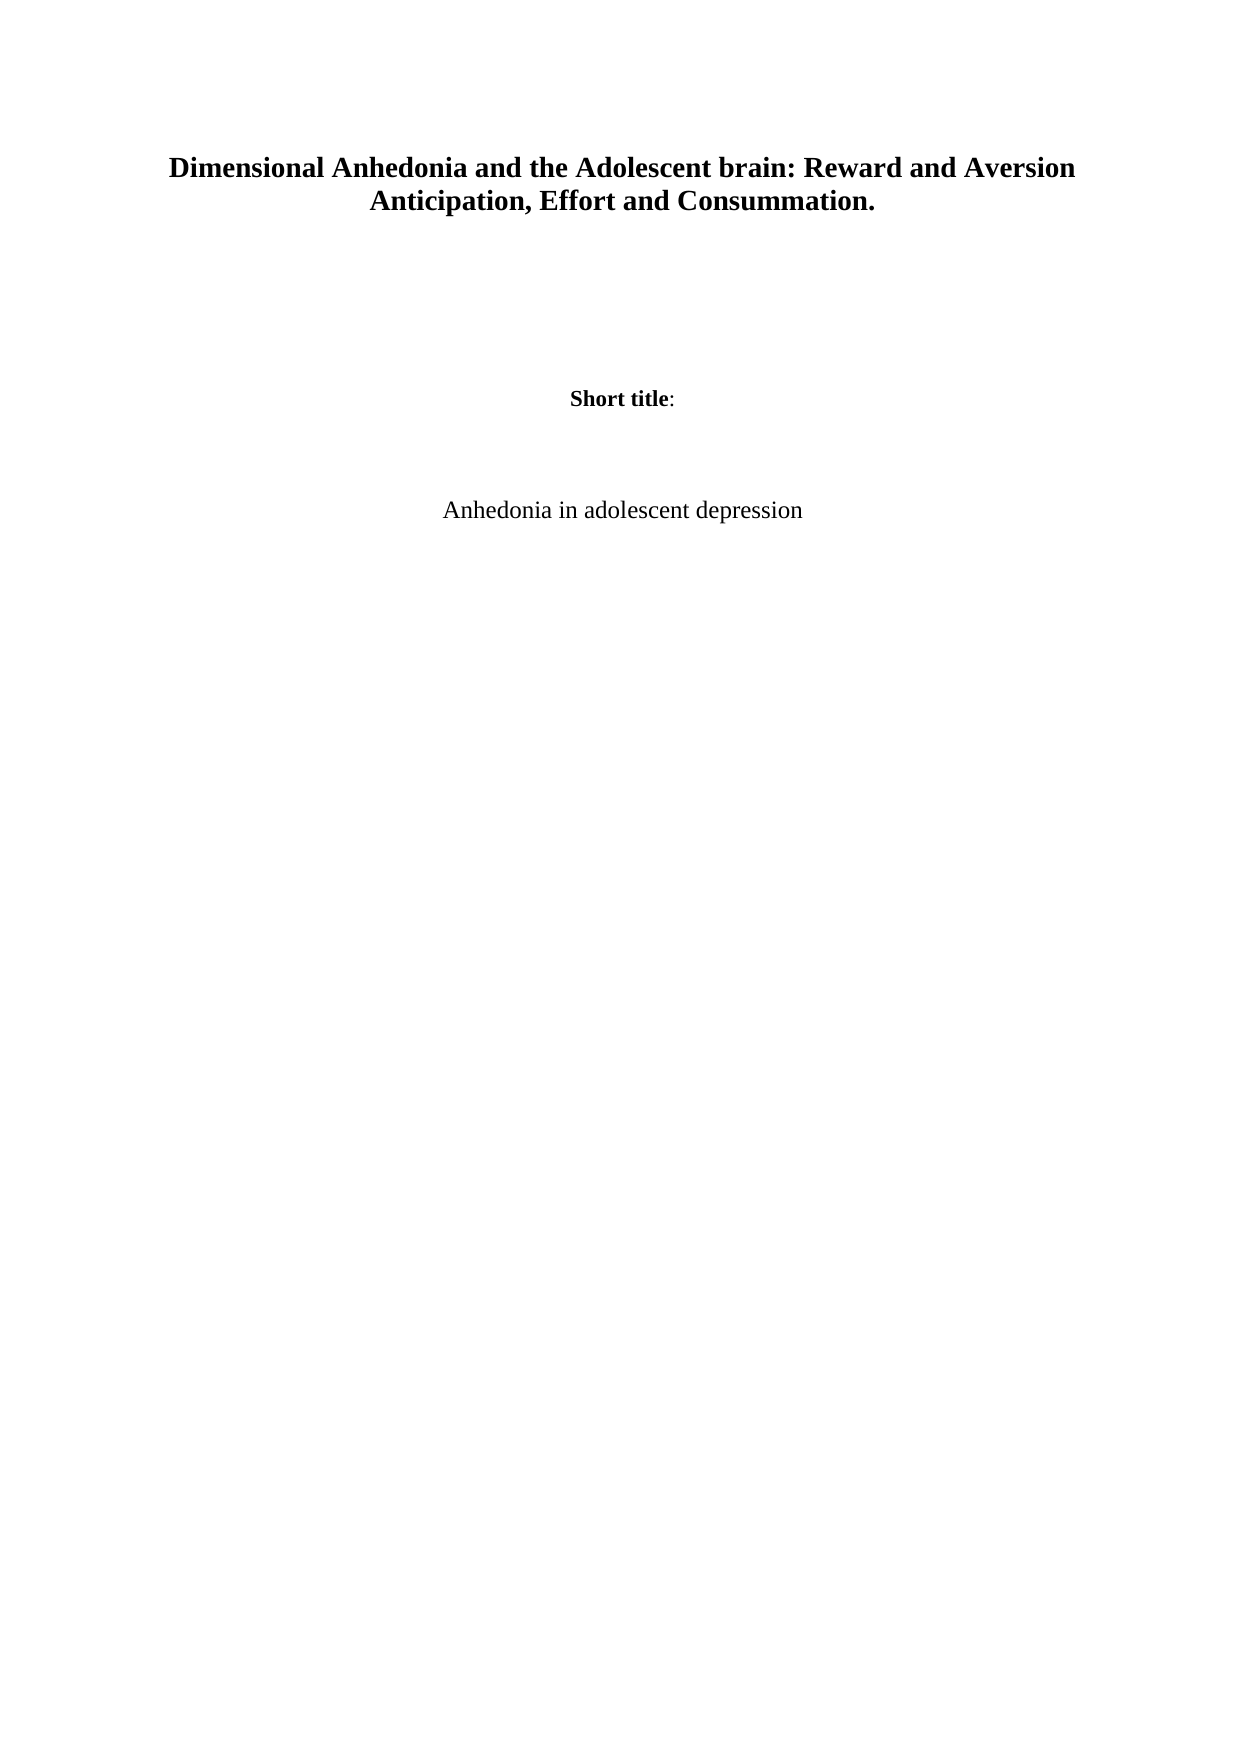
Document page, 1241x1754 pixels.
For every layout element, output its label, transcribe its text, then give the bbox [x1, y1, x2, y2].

text Anhedonia in adolescent depression [150, 495, 1095, 524]
text Short title: [150, 385, 1095, 411]
text Dimensional Anhedonia and the Adolescent brain: Reward and Aversion Anticipation, Effort and Consummation. [150, 150, 1095, 217]
